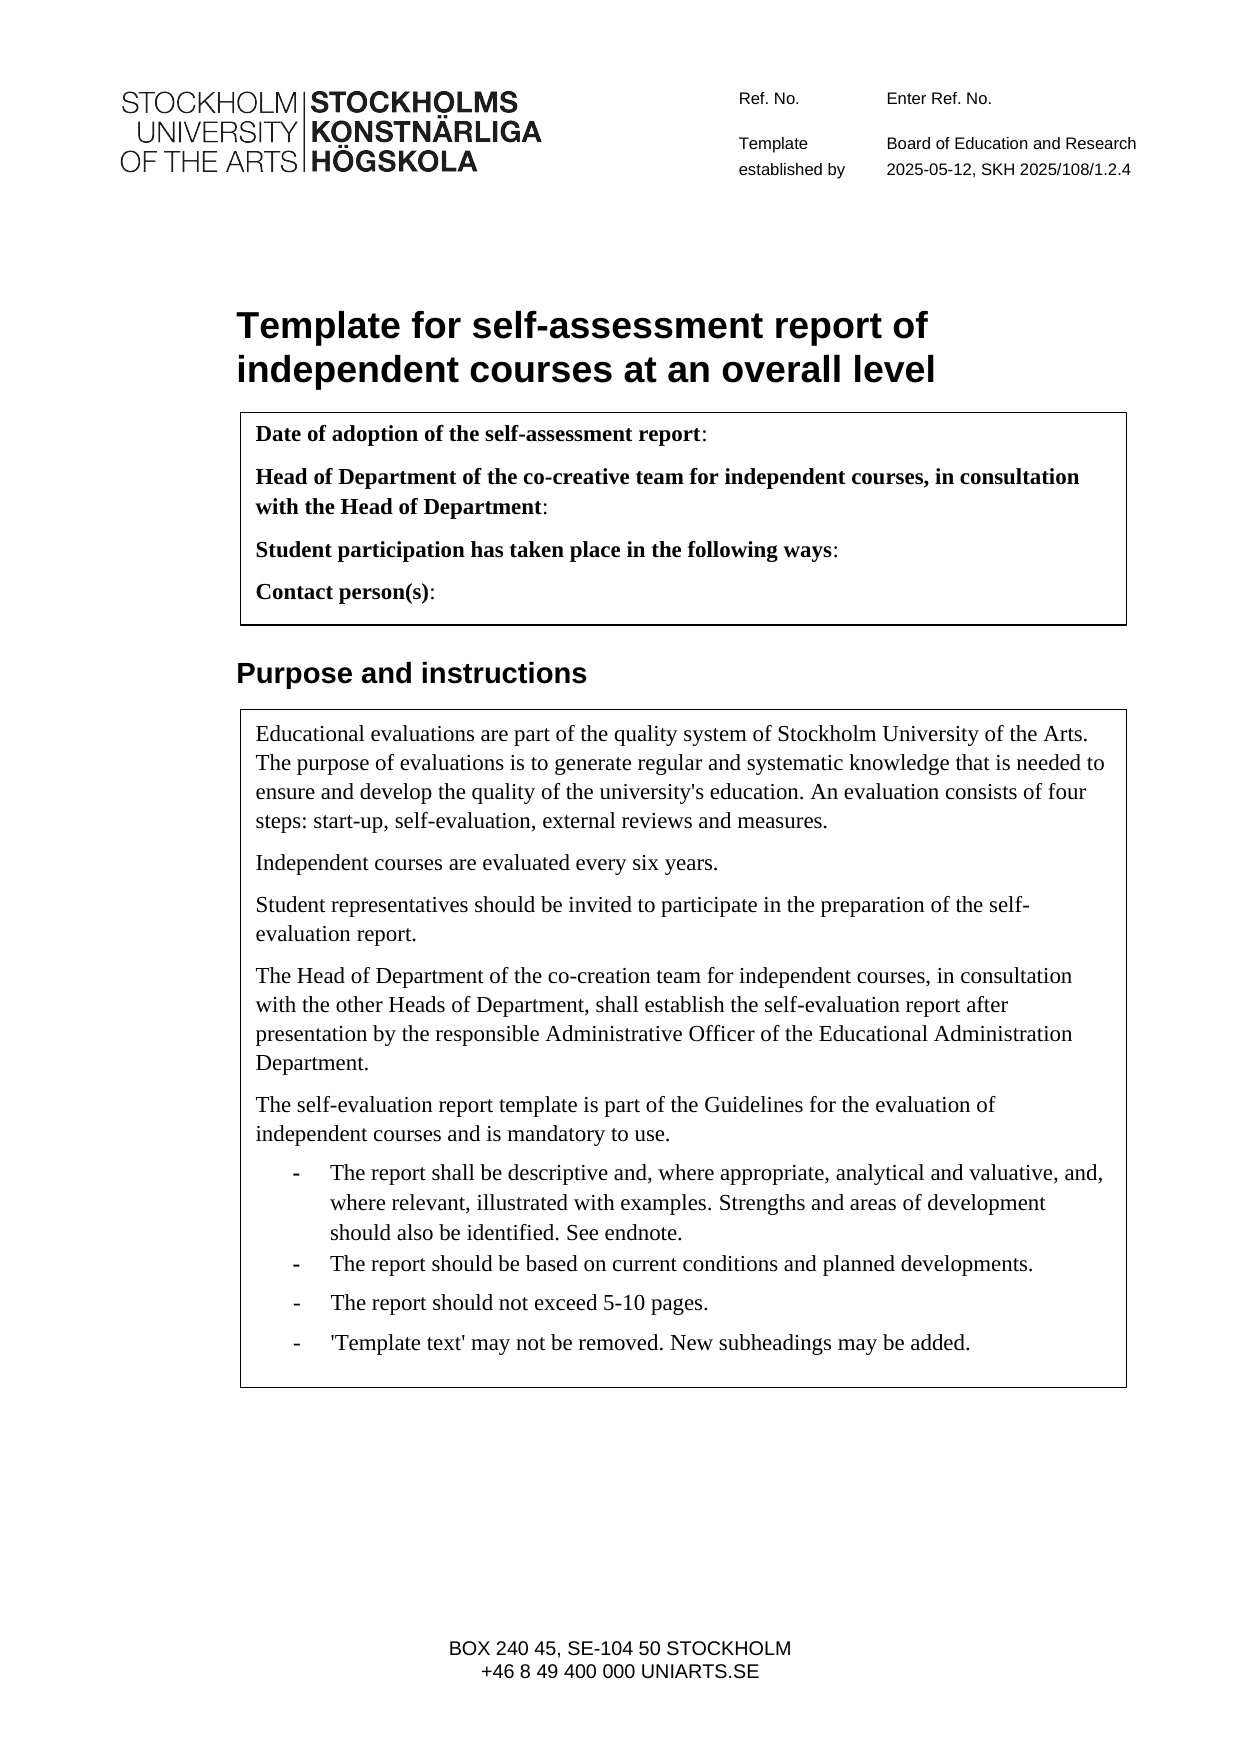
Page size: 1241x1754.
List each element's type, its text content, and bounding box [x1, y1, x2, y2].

subtitle Template for self-assessment report of independent courses at an overall level [236, 304, 1033, 390]
table_cell Template established by [739, 128, 881, 235]
subtitle Purpose and instructions [236, 657, 1004, 690]
table_header Enter Ref. No. [856, 83, 1181, 128]
picture [118, 88, 544, 175]
table_cell Board of Education and Research 2025-05-12, SKH 2025/108/1.2.4 [881, 128, 1206, 235]
table_header Ref. No. [739, 83, 856, 128]
